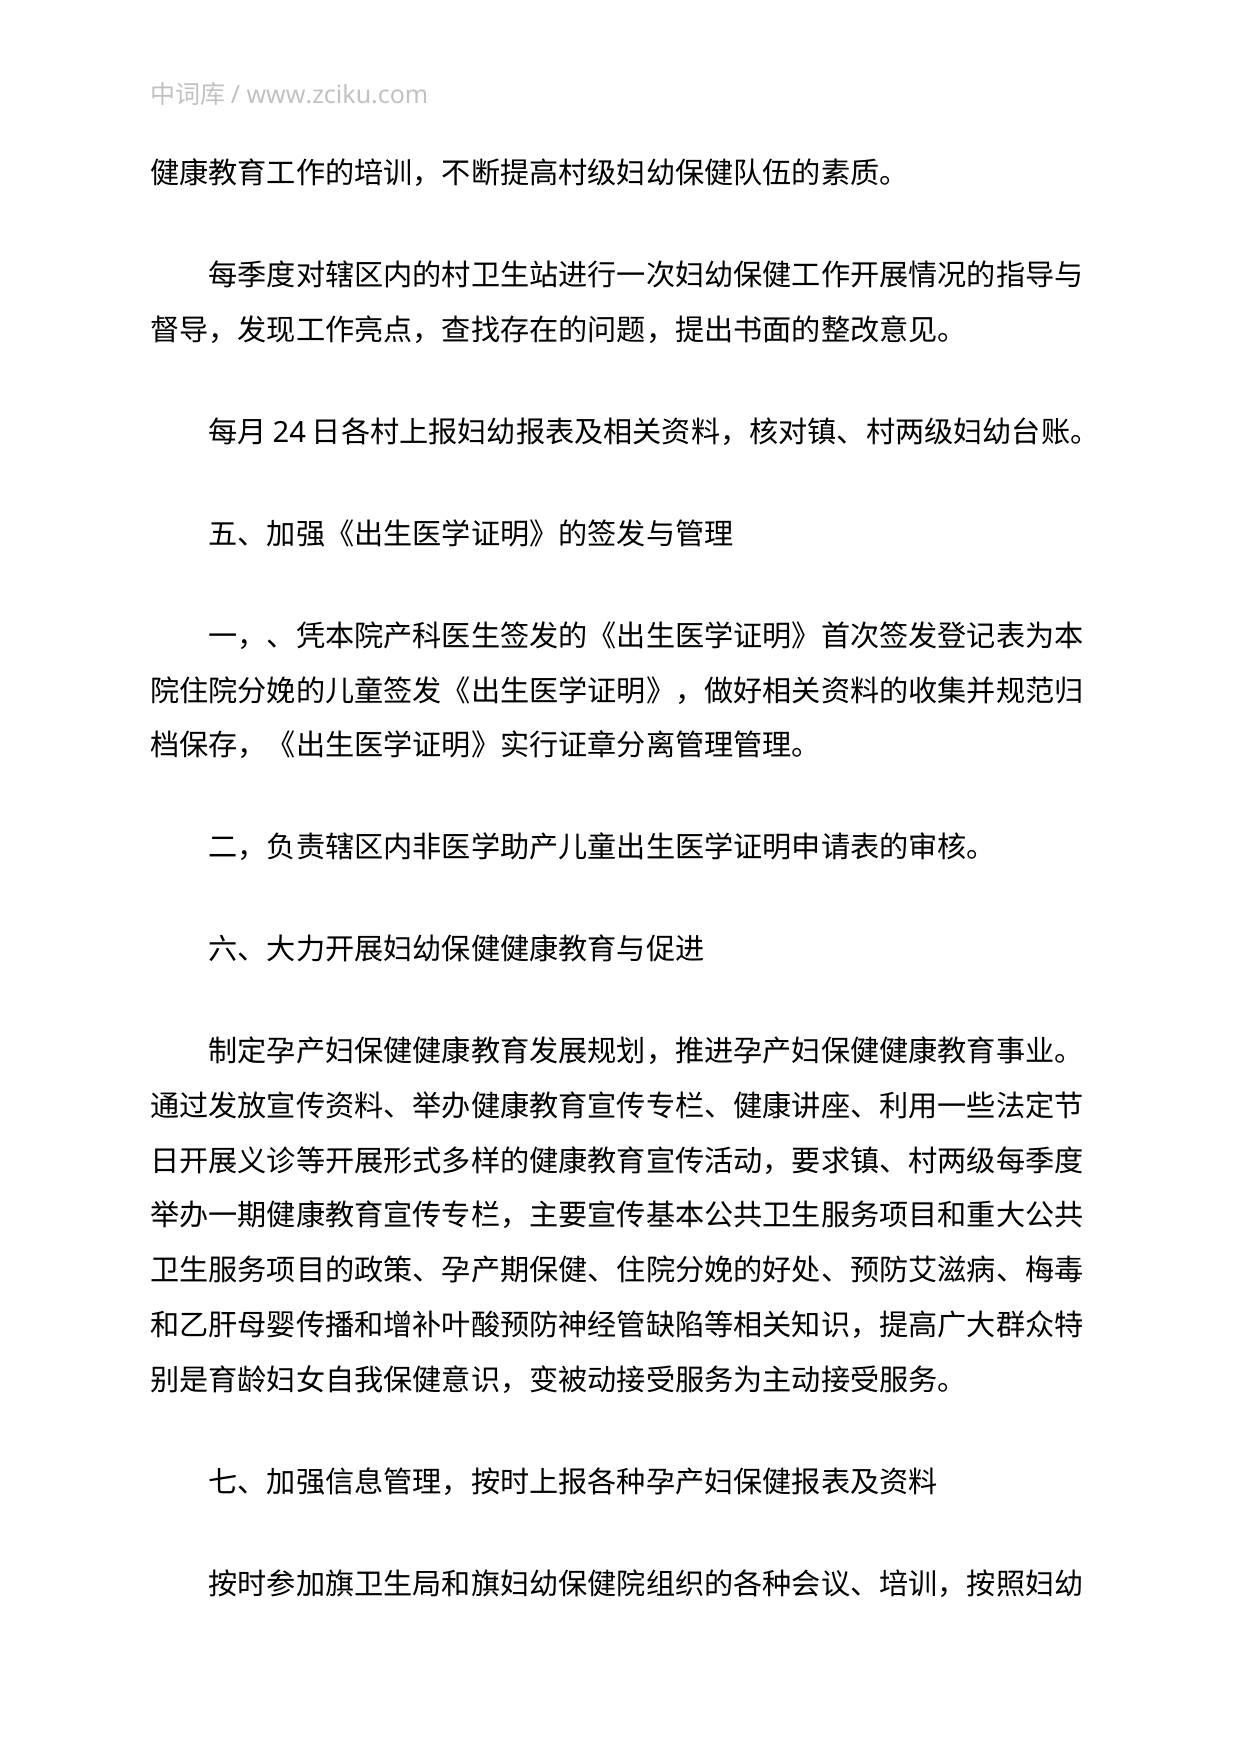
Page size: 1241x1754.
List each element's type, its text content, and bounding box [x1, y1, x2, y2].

text 制定孕产妇保健健康教育发展规划，推进孕产妇保健健康教育事业。通过发放宣传资料、举办健康教育宣传专栏、健康讲座、利用一些法定节日开展义诊等开展形式多样的健康教育宣传活动，要求镇、村两级每季度举办一期健康教育宣传专栏，主要宣传基本公共卫生服务项目和重大公共卫生服务项目的政策、孕产期保健、住院分娩的好处、预防艾滋病、梅毒和乙肝母婴传播和增补叶酸预防神经管缺陷等相关知识，提高广大群众特别是育龄妇女自我保健意识，变被动接受服务为主动接受服务。 [150, 1027, 1090, 1399]
text 五、加强《出生医学证明》的签发与管理 [150, 510, 1090, 553]
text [150, 1560, 1090, 1602]
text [150, 150, 1090, 192]
text 七、加强信息管理，按时上报各种孕产妇保健报表及资料 [150, 1458, 1090, 1501]
text 每季度对辖区内的村卫生站进行一次妇幼保健工作开展情况的指导与督导，发现工作亮点，查找存在的问题，提出书面的整改意见。 [150, 252, 1090, 349]
text 二，负责辖区内非医学助产儿童出生医学证明申请表的审核。 [150, 824, 1090, 866]
text 六、大力开展妇幼保健健康教育与促进 [150, 926, 1090, 968]
text 每月24日各村上报妇幼报表及相关资料，核对镇、村两级妇幼台账。 [150, 408, 1090, 451]
text 一，、凭本院产科医生签发的《出生医学证明》首次签发登记表为本院住院分娩的儿童签发《出生医学证明》，做好相关资料的收集并规范归档保存，《出生医学证明》实行证章分离管理管理。 [150, 612, 1090, 764]
